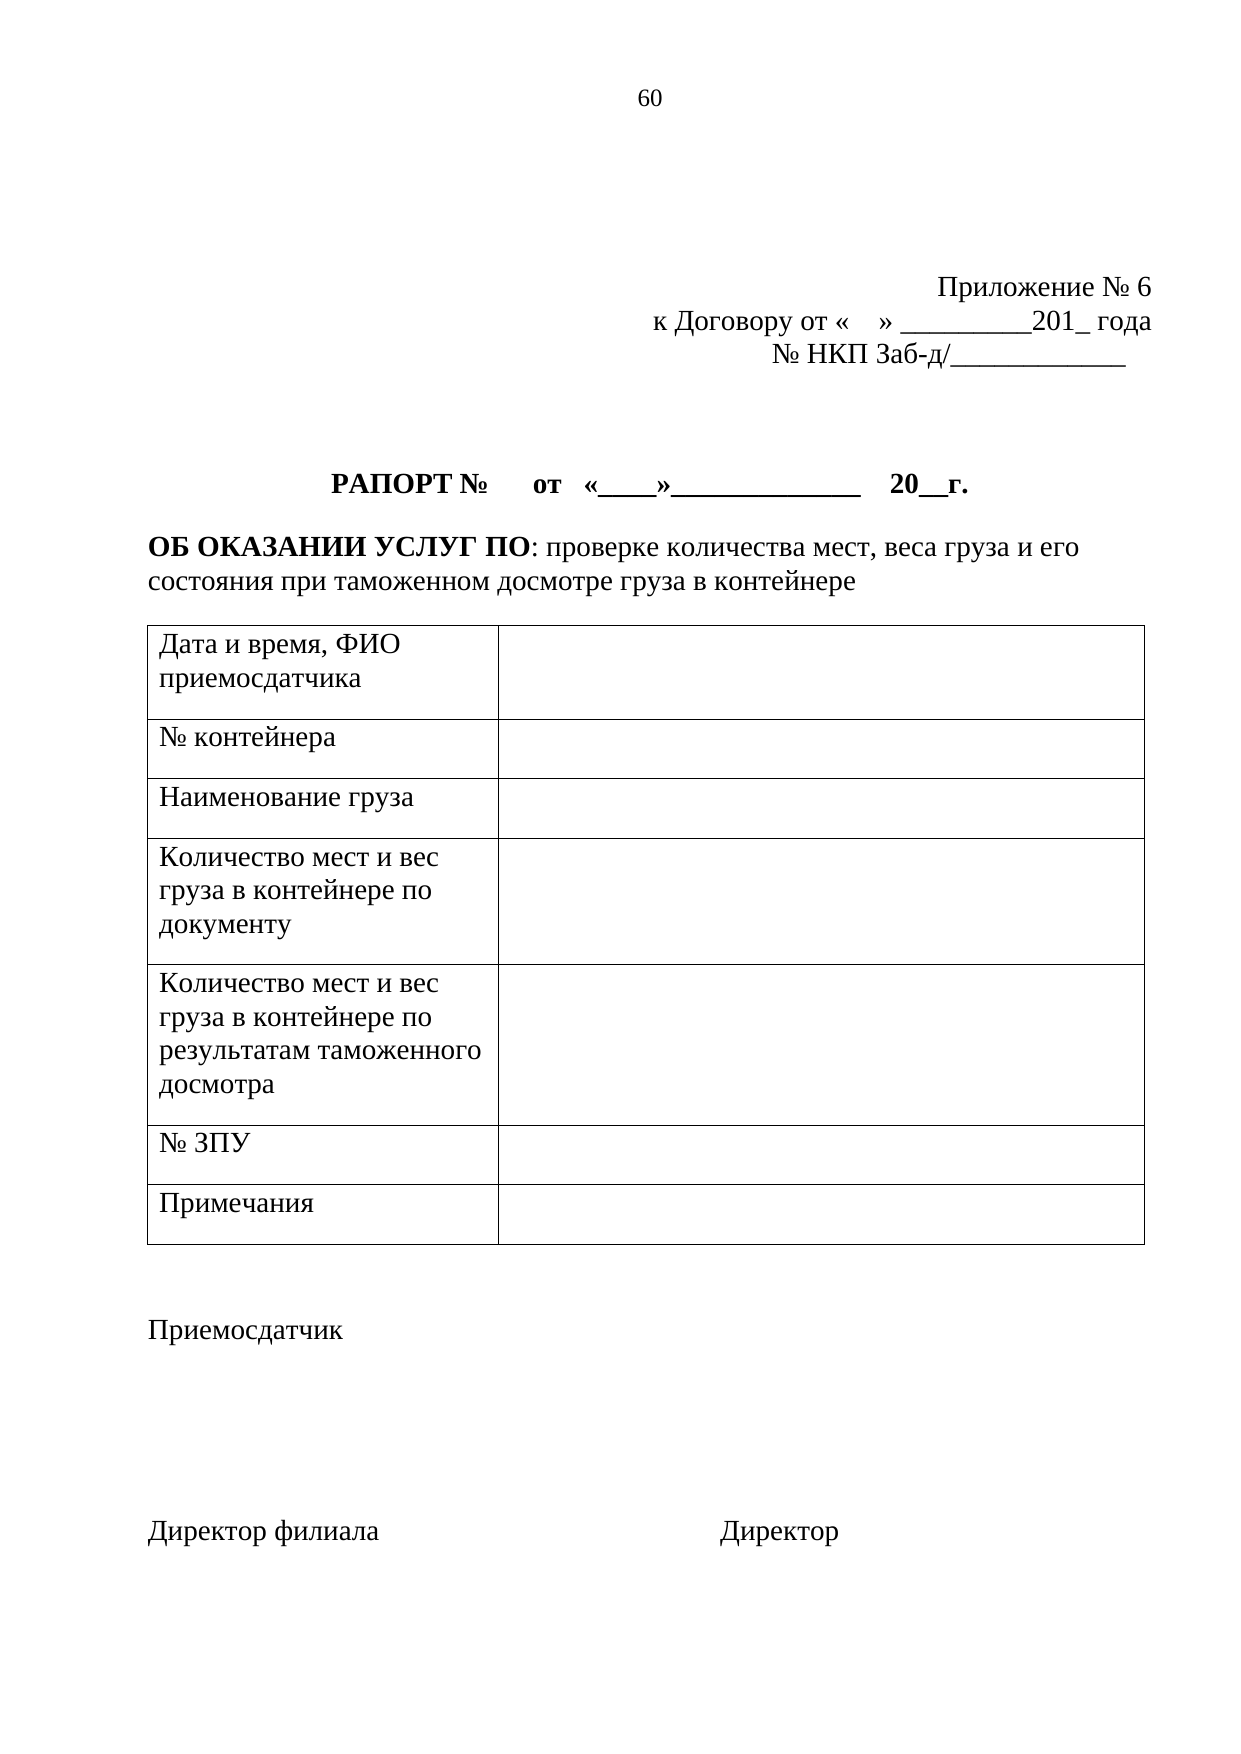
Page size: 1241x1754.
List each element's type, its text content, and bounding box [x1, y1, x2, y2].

table_header [499, 626, 1144, 718]
table_cell № контейнера [148, 720, 498, 778]
table_cell [499, 779, 1144, 838]
text к Договору от « » _________201_ года [148, 303, 1152, 337]
text № НКП Заб-д/____________ [148, 337, 1152, 370]
table_cell [499, 1185, 1144, 1244]
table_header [136, 1513, 709, 1580]
table_cell [499, 839, 1144, 964]
table_cell Примечания [148, 1185, 498, 1244]
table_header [709, 1513, 1240, 1580]
text ОБ ОКАЗАНИИ УСЛУГ ПО: проверке количества мест, веса груза и его состояния при таможенном досмотре груза в контейнере [148, 529, 1152, 596]
table_cell № ЗПУ [148, 1126, 498, 1184]
text Приемосдатчик [148, 1312, 1152, 1345]
table_cell Количество мест и вес груза в контейнере по документу [148, 839, 498, 964]
text РАПОРТ № от «____»_____________ 20__г. [148, 466, 1152, 500]
text Приложение № 6 [148, 269, 1152, 303]
table_header Дата и время, ФИО приемосдатчика [148, 626, 498, 718]
table_cell [499, 720, 1144, 778]
table_cell [499, 1126, 1144, 1184]
table_cell Наименование груза [148, 779, 498, 838]
table_cell Количество мест и вес груза в контейнере по результатам таможенного досмотра [148, 965, 498, 1124]
table_cell [499, 965, 1144, 1124]
